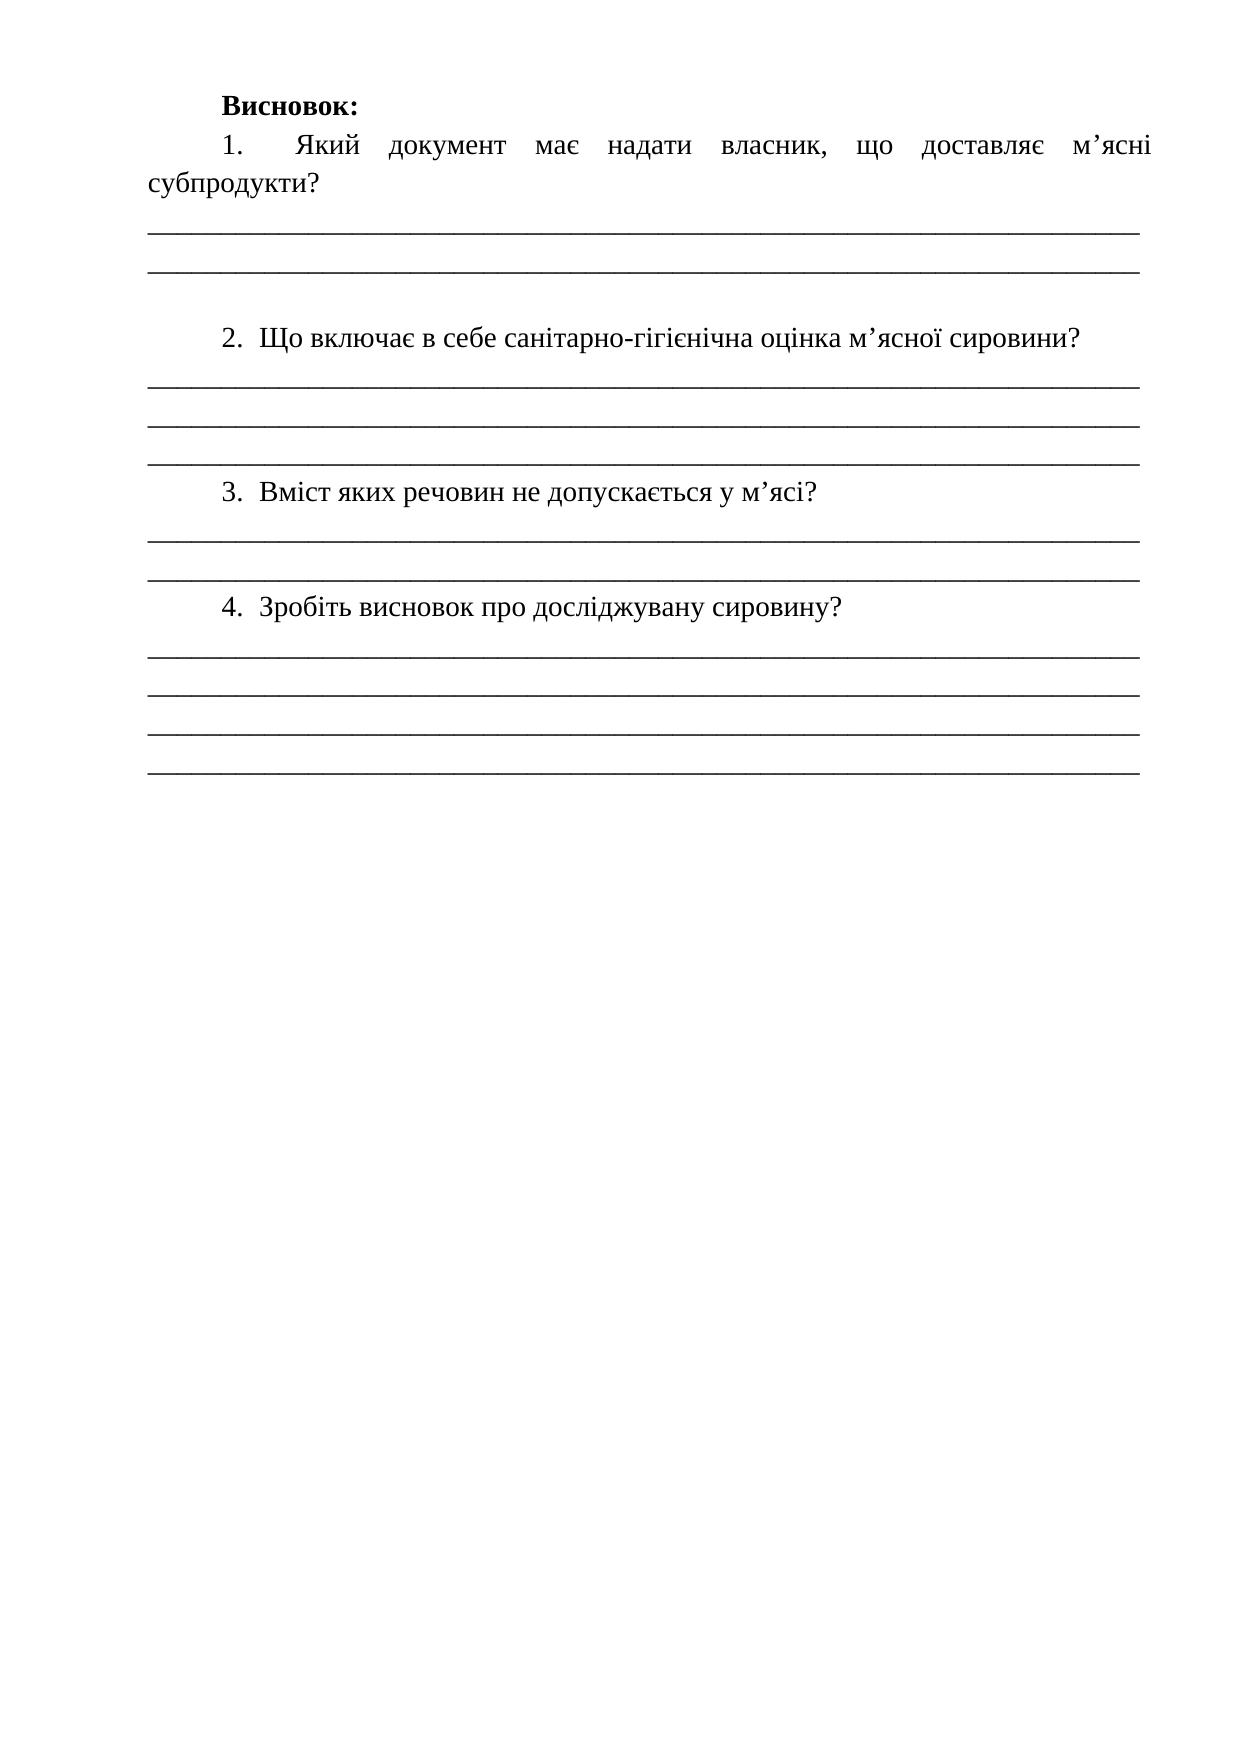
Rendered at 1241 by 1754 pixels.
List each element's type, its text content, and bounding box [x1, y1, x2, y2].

text ________________________________________________________________________________________________________________________________________ [148, 512, 1152, 584]
list ____________________________________________________________________________________________________________________________________________________________________________________________________________ [148, 358, 1152, 469]
list Що включає в себе санітарно-гігієнічна оцінка м’ясної сировини? [221, 320, 1152, 353]
list Вміст яких речовин не допускається у м’ясі? [221, 474, 1152, 507]
text Висновок: [148, 88, 1152, 122]
list Який документ має надати власник, що доставляє м’ясні субпродукти? [148, 127, 1152, 199]
text ________________________________________________________________________________________________________________________________________________________________________________________________________________________________________________________________________________ [148, 628, 1152, 777]
text ________________________________________________________________________________________________________________________________________ [148, 204, 1152, 276]
list Зробіть висновок про досліджувану сировину? [221, 589, 1152, 623]
